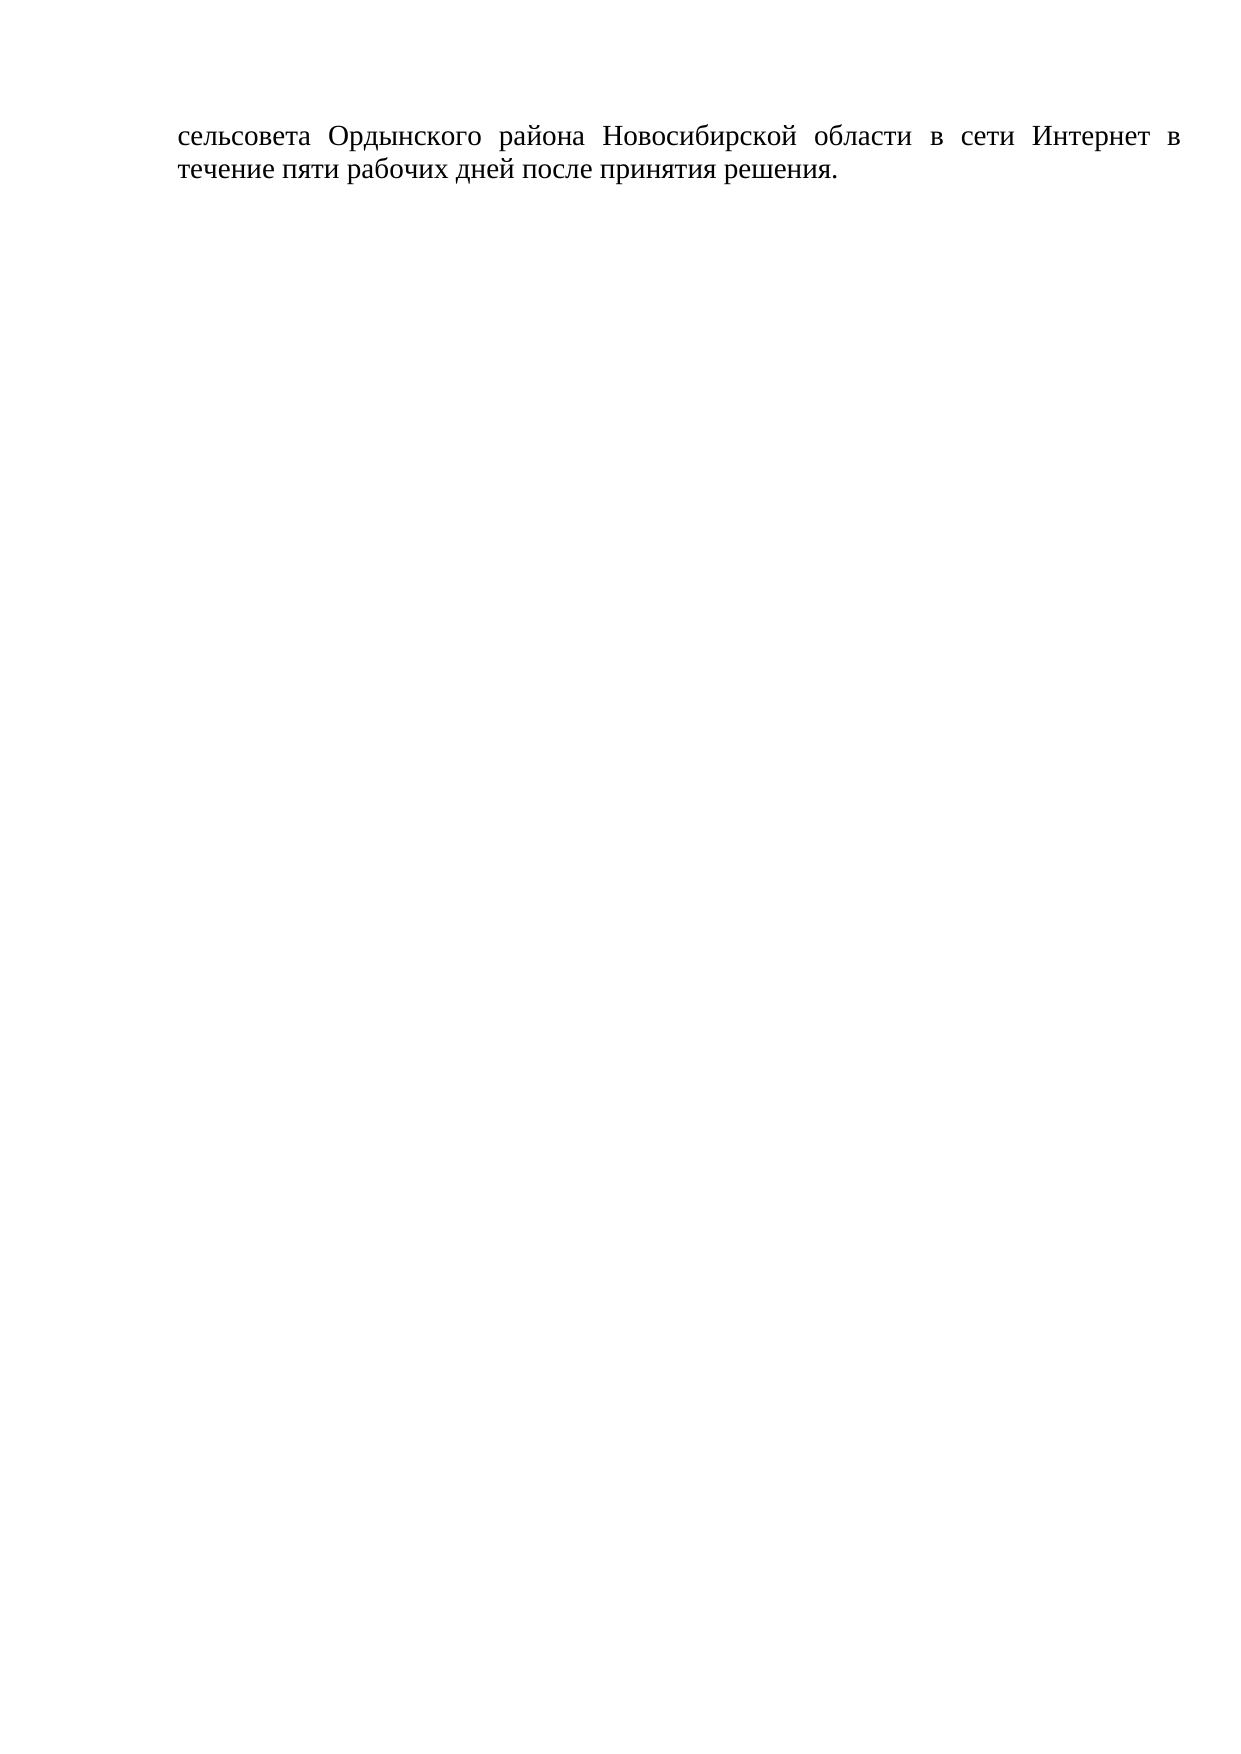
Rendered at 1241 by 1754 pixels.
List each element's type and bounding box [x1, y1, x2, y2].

text [177, 118, 1181, 185]
